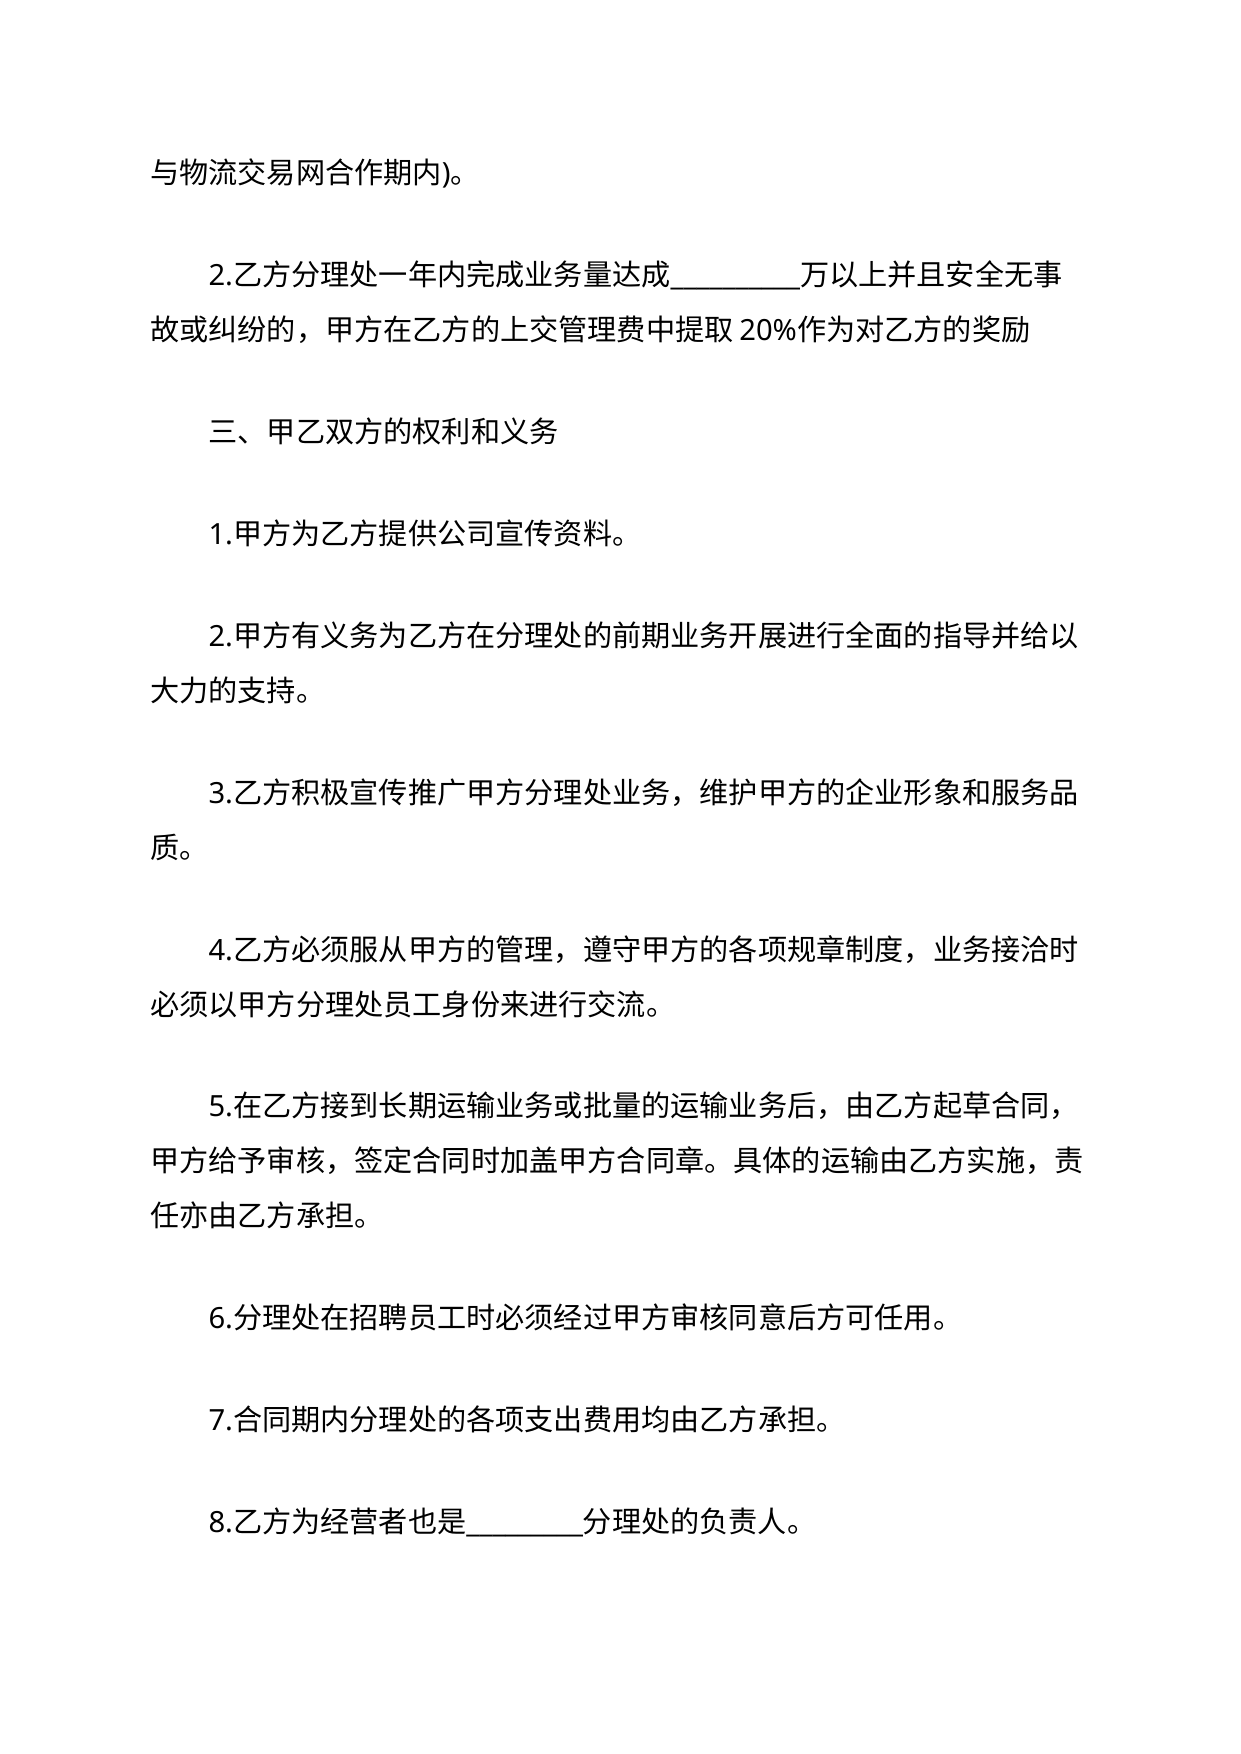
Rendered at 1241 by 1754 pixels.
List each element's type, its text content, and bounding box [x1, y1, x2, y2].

text 8.乙方为经营者也是_________分理处的负责人。 [150, 1499, 1090, 1541]
text 2.乙方分理处一年内完成业务量达成__________万以上并且安全无事故或纠纷的，甲方在乙方的上交管理费中提取20%作为对乙方的奖励 [150, 252, 1090, 349]
text 三、甲乙双方的权利和义务 [150, 409, 1090, 451]
text 7.合同期内分理处的各项支出费用均由乙方承担。 [150, 1397, 1090, 1439]
text 4.乙方必须服从甲方的管理，遵守甲方的各项规章制度，业务接洽时必须以甲方分理处员工身份来进行交流。 [150, 926, 1090, 1023]
text 2.甲方有义务为乙方在分理处的前期业务开展进行全面的指导并给以大力的支持。 [150, 613, 1090, 710]
text 3.乙方积极宣传推广甲方分理处业务，维护甲方的企业形象和服务品质。 [150, 769, 1090, 867]
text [150, 150, 1090, 192]
text 5.在乙方接到长期运输业务或批量的运输业务后，由乙方起草合同，甲方给予审核，签定合同时加盖甲方合同章。具体的运输由乙方实施，责任亦由乙方承担。 [150, 1083, 1090, 1235]
text 6.分理处在招聘员工时必须经过甲方审核同意后方可任用。 [150, 1295, 1090, 1337]
text 1.甲方为乙方提供公司宣传资料。 [150, 511, 1090, 553]
